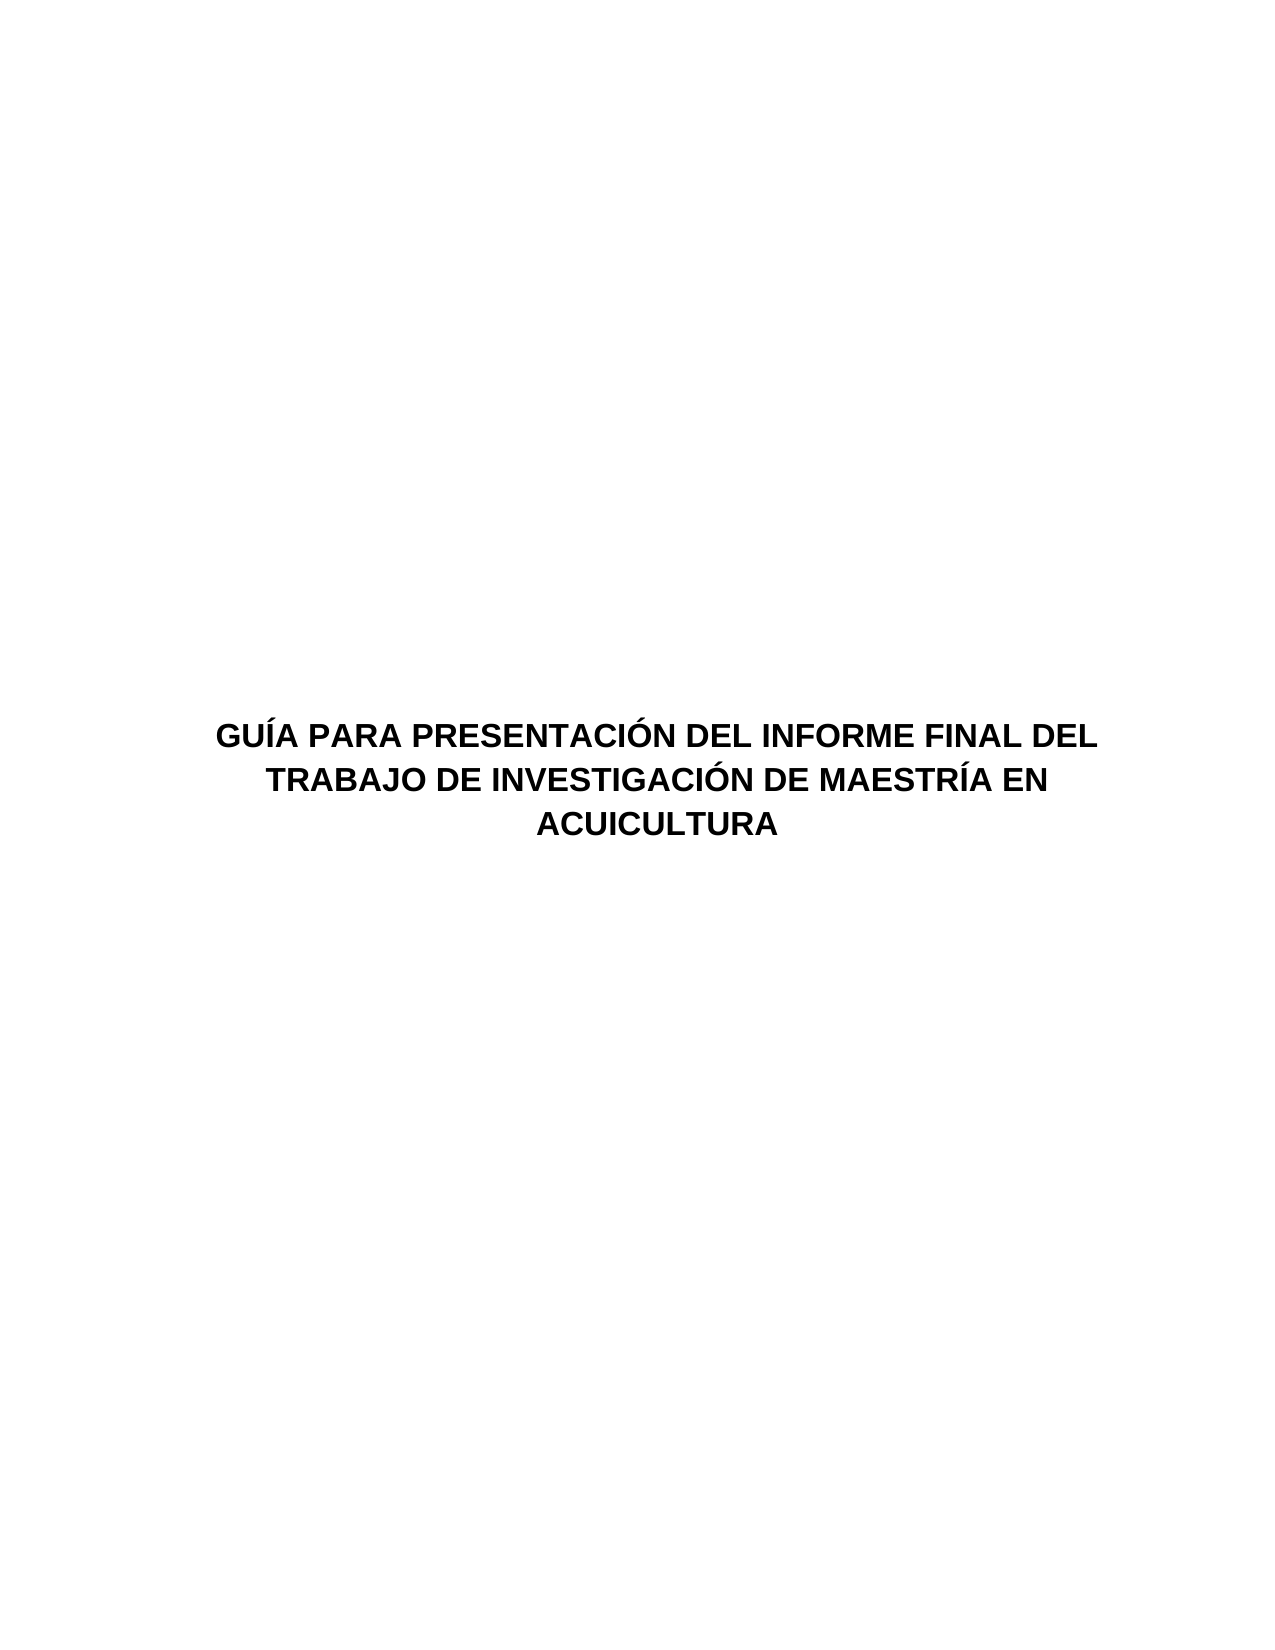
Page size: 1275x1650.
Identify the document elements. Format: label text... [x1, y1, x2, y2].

text GUÍA PARA PRESENTACIÓN DEL INFORME FINAL DEL TRABAJO DE INVESTIGACIÓN DE MAESTRÍA EN ACUICULTURA [177, 716, 1137, 843]
